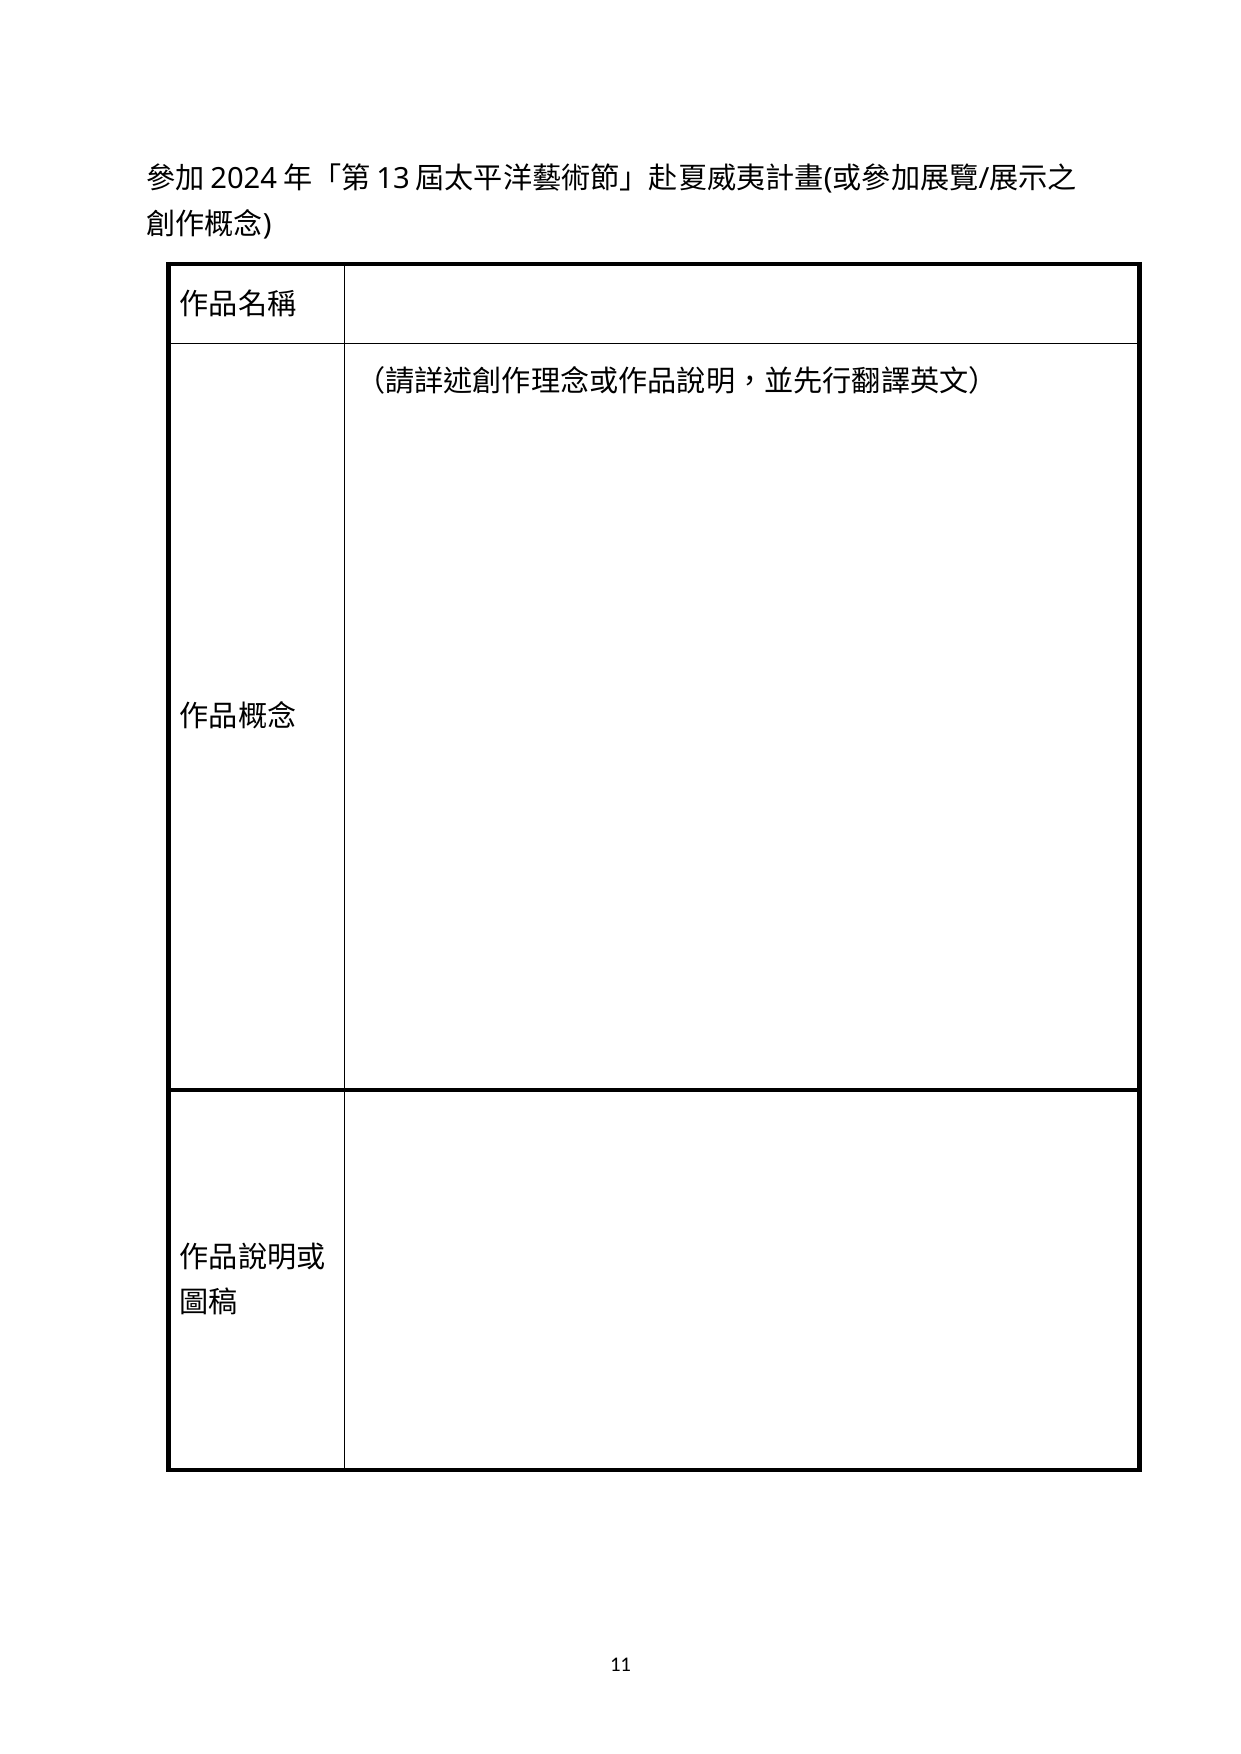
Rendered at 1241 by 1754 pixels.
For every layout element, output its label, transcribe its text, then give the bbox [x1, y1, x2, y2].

table_cell 作品概念 [171, 344, 344, 1087]
table_header 作品名稱 [171, 266, 344, 342]
table_cell [345, 1092, 1137, 1467]
table_cell （請詳述創作理念或作品說明，並先行翻譯英文） [345, 344, 1137, 1087]
text 參加2024年「第13屆太平洋藝術節」赴夏威夷計畫(或參加展覽/展示之創作概念) [146, 155, 1078, 243]
table_cell 作品說明或圖稿 [171, 1092, 344, 1467]
table_header [345, 266, 1137, 342]
